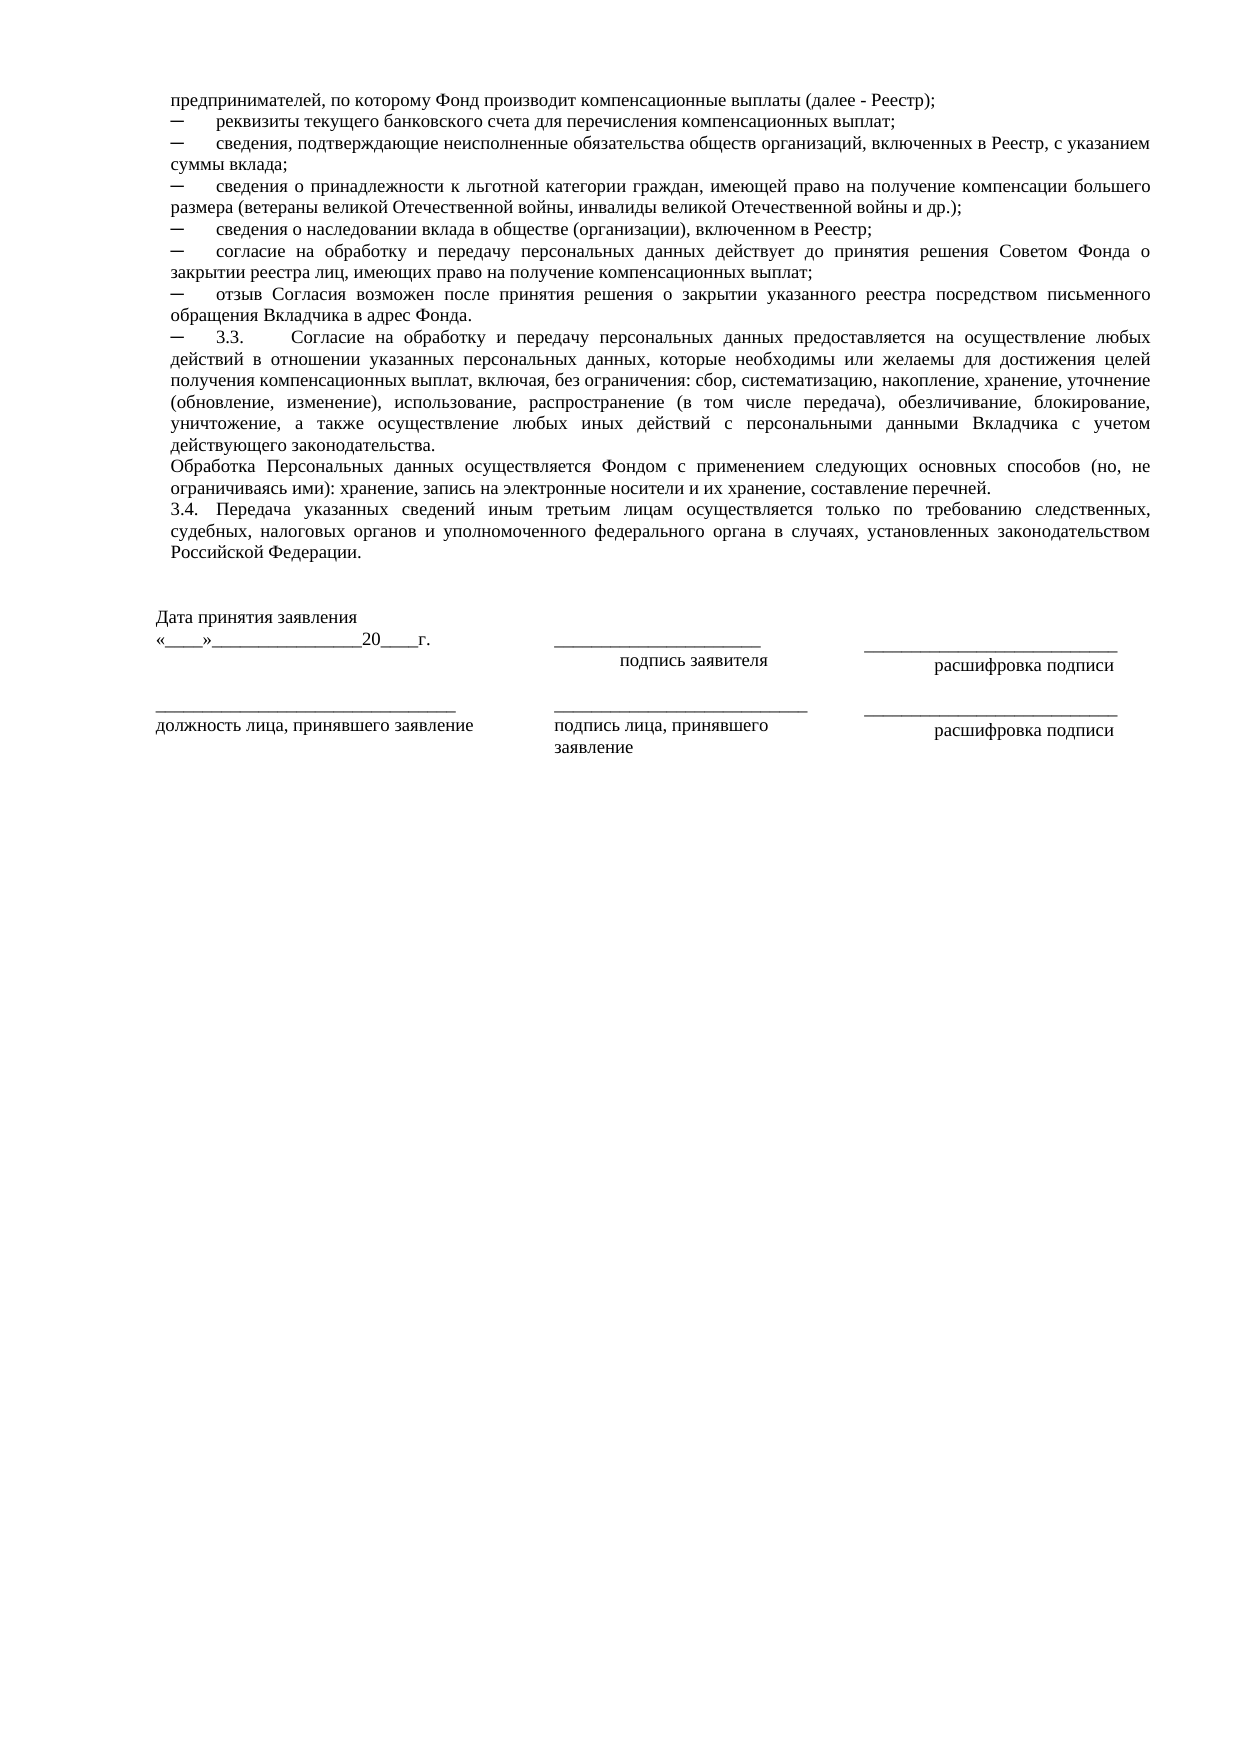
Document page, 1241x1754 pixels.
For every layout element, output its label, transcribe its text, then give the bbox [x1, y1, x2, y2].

table_header Дата принятия заявления «____»________________20____г. _____________ ________________________________ должность лица, принявшего заявление [144, 606, 543, 757]
table_header ___________________________ расшифровка подписи ___________________________ расшифровка подписи [853, 606, 1163, 757]
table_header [130, 89, 1163, 584]
table_header _____ ______________________ подпись заявителя ___________________________ подпись лица, принявшего заявление [543, 606, 853, 757]
